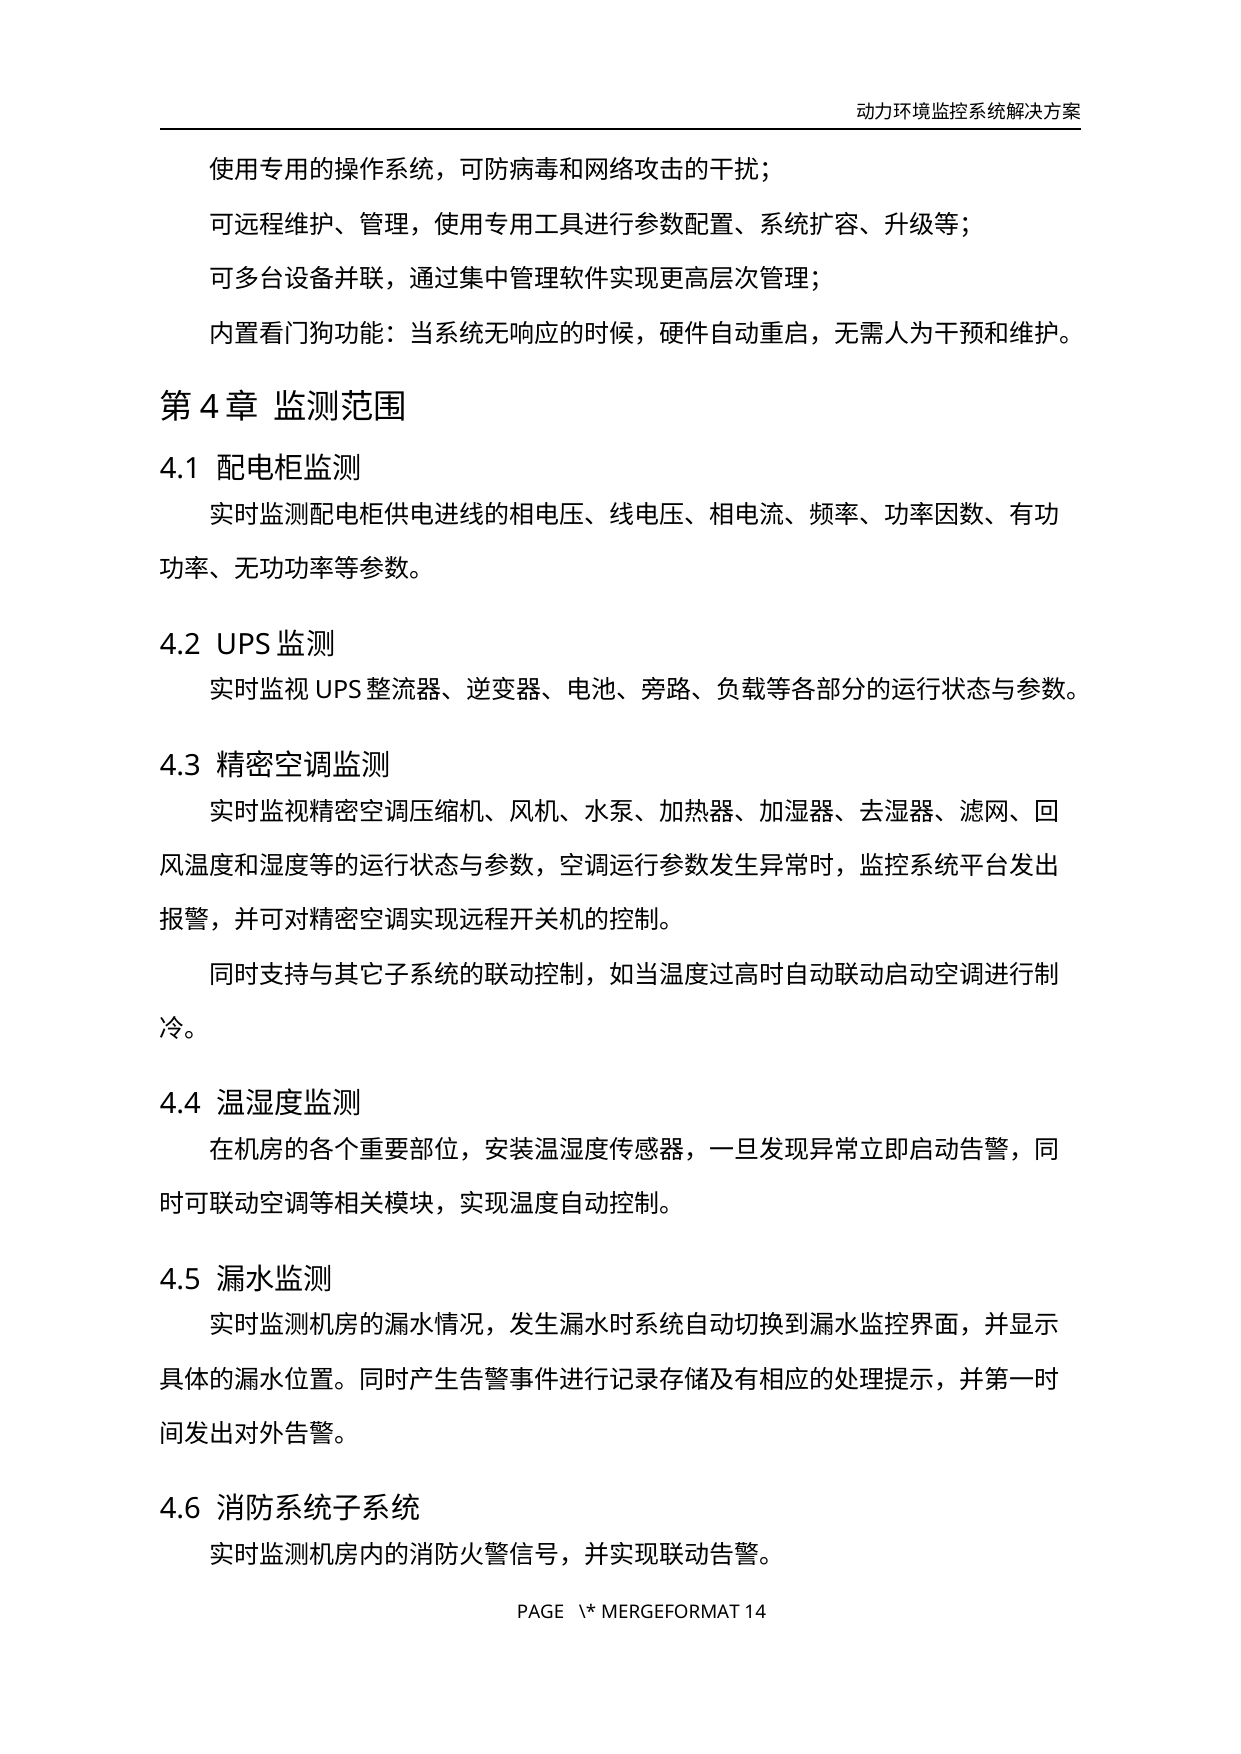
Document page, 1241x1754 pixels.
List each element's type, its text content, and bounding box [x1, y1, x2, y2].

text 4.3 精密空调监测 [159, 737, 1081, 785]
text 实时监测配电柜供电进线的相电压、线电压、相电流、频率、功率因数、有功功率、无功功率等参数。 [159, 494, 1081, 585]
text 实时监视UPS整流器、逆变器、电池、旁路、负载等各部分的运行状态与参数。 [159, 670, 1081, 706]
text 4.4 温湿度监测 [159, 1075, 1081, 1123]
text 可多台设备并联，通过集中管理软件实现更高层次管理； [159, 259, 1081, 295]
text 4.2 UPS监测 [159, 616, 1081, 664]
text 4.6 消防系统子系统 [159, 1481, 1081, 1528]
text 在机房的各个重要部位，安装温湿度传感器，一旦发现异常立即启动告警，同时可联动空调等相关模块，实现温度自动控制。 [159, 1129, 1081, 1220]
subtitle 第4章 监测范围 [159, 380, 1081, 428]
text 实时监测机房内的消防火警信号，并实现联动告警。 [159, 1535, 1081, 1571]
text 同时支持与其它子系统的联动控制，如当温度过高时自动联动启动空调进行制冷。 [159, 954, 1081, 1045]
text 使用专用的操作系统，可防病毒和网络攻击的干扰； [159, 150, 1081, 186]
text 4.1 配电柜监测 [159, 440, 1081, 488]
text 实时监视精密空调压缩机、风机、水泵、加热器、加湿器、去湿器、滤网、回风温度和湿度等的运行状态与参数，空调运行参数发生异常时，监控系统平台发出报警，并可对精密空调实现远程开关机的控制。 [159, 791, 1081, 936]
text 内置看门狗功能：当系统无响应的时候，硬件自动重启，无需人为干预和维护。 [159, 313, 1081, 349]
text 实时监测机房的漏水情况，发生漏水时系统自动切换到漏水监控界面，并显示具体的漏水位置。同时产生告警事件进行记录存储及有相应的处理提示，并第一时间发出对外告警。 [159, 1305, 1081, 1450]
text 可远程维护、管理，使用专用工具进行参数配置、系统扩容、升级等； [159, 204, 1081, 241]
text 4.5 漏水监测 [159, 1251, 1081, 1299]
